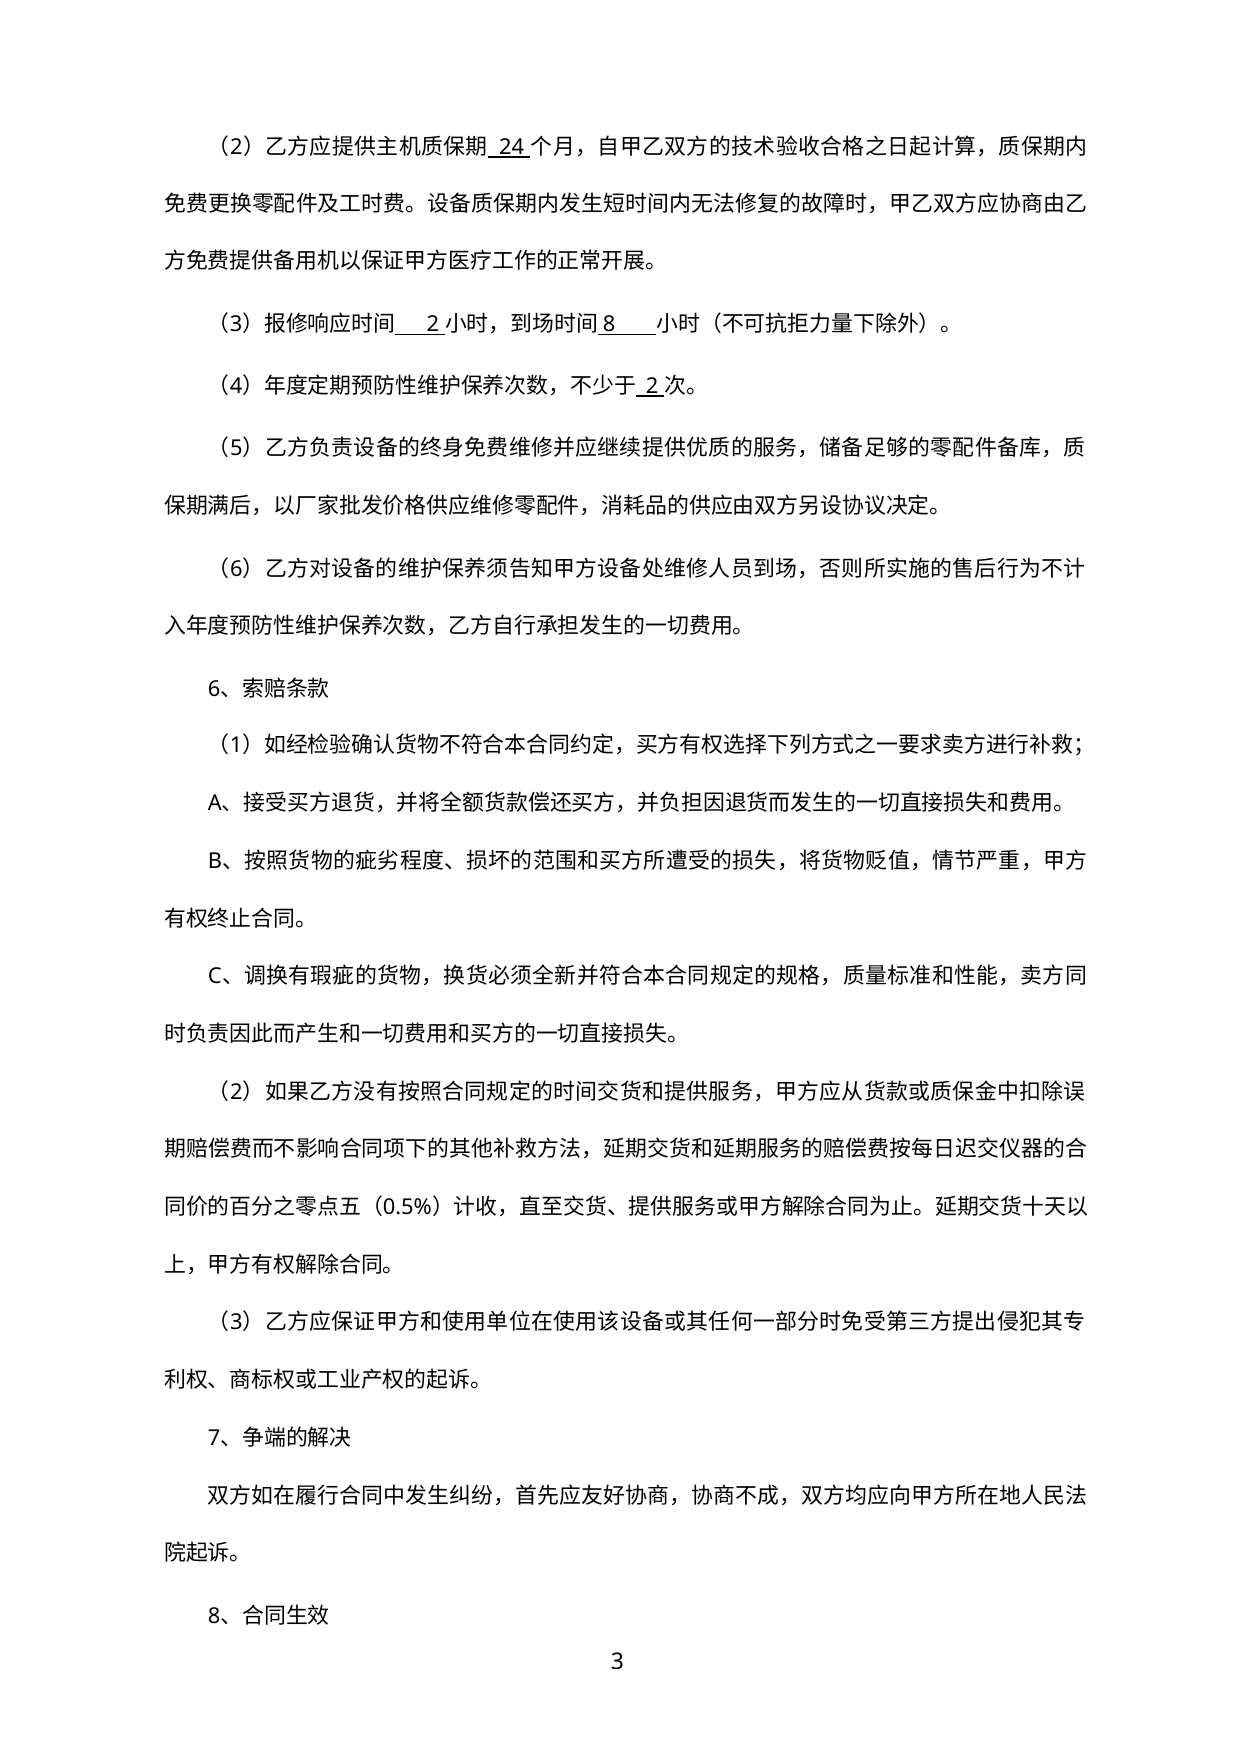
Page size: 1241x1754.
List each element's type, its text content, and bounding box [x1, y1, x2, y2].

text 8、合同生效 [208, 1598, 1088, 1630]
text C、调换有瑕疵的货物，换货必须全新并符合本合同规定的规格，质量标准和性能，卖方同时负责因此而产生和一切费用和买方的一切直接损失。 [164, 958, 1088, 1048]
text A、接受买方退货，并将全额货款偿还买方，并负担因退货而发生的一切直接损失和费用。 [164, 785, 1088, 817]
text 双方如在履行合同中发生纠纷，首先应友好协商，协商不成，双方均应向甲方所在地人民法院起诉。 [164, 1478, 1088, 1567]
text 6、索赔条款 [208, 671, 1088, 703]
text （3）报修响应时间 2 小时，到场时间 8 小时（不可抗拒力量下除外）。 [208, 306, 1088, 338]
text B、按照货物的疵劣程度、损坏的范围和买方所遭受的损失，将货物贬值，情节严重，甲方有权终止合同。 [164, 843, 1088, 932]
text （6）乙方对设备的维护保养须告知甲方设备处维修人员到场，否则所实施的售后行为不计入年度预防性维护保养次数，乙方自行承担发生的一切费用。 [164, 551, 1088, 639]
text （2）如果乙方没有按照合同规定的时间交货和提供服务，甲方应从货款或质保金中扣除误期赔偿费而不影响合同项下的其他补救方法，延期交货和延期服务的赔偿费按每日迟交仪器的合同价的百分之零点五（0.5%）计收，直至交货、提供服务或甲方解除合同为止。延期交货十天以上，甲方有权解除合同。 [164, 1074, 1088, 1278]
text （5）乙方负责设备的终身免费维修并应继续提供优质的服务，储备足够的零配件备库，质保期满后，以厂家批发价格供应维修零配件，消耗品的供应由双方另设协议决定。 [164, 430, 1088, 519]
text （3）乙方应保证甲方和使用单位在使用该设备或其任何一部分时免受第三方提出侵犯其专利权、商标权或工业产权的起诉。 [164, 1304, 1088, 1394]
text （1）如经检验确认货物不符合本合同约定，买方有权选择下列方式之一要求卖方进行补救； [164, 727, 1088, 759]
text 7、争端的解决 [164, 1420, 1088, 1452]
text （4）年度定期预防性维护保养次数，不少于 2 次。 [208, 368, 1088, 400]
text （2）乙方应提供主机质保期 24 个月，自甲乙双方的技术验收合格之日起计算，质保期内免费更换零配件及工时费。设备质保期内发生短时间内无法修复的故障时，甲乙双方应协商由乙方免费提供备用机以保证甲方医疗工作的正常开展。 [164, 129, 1088, 275]
